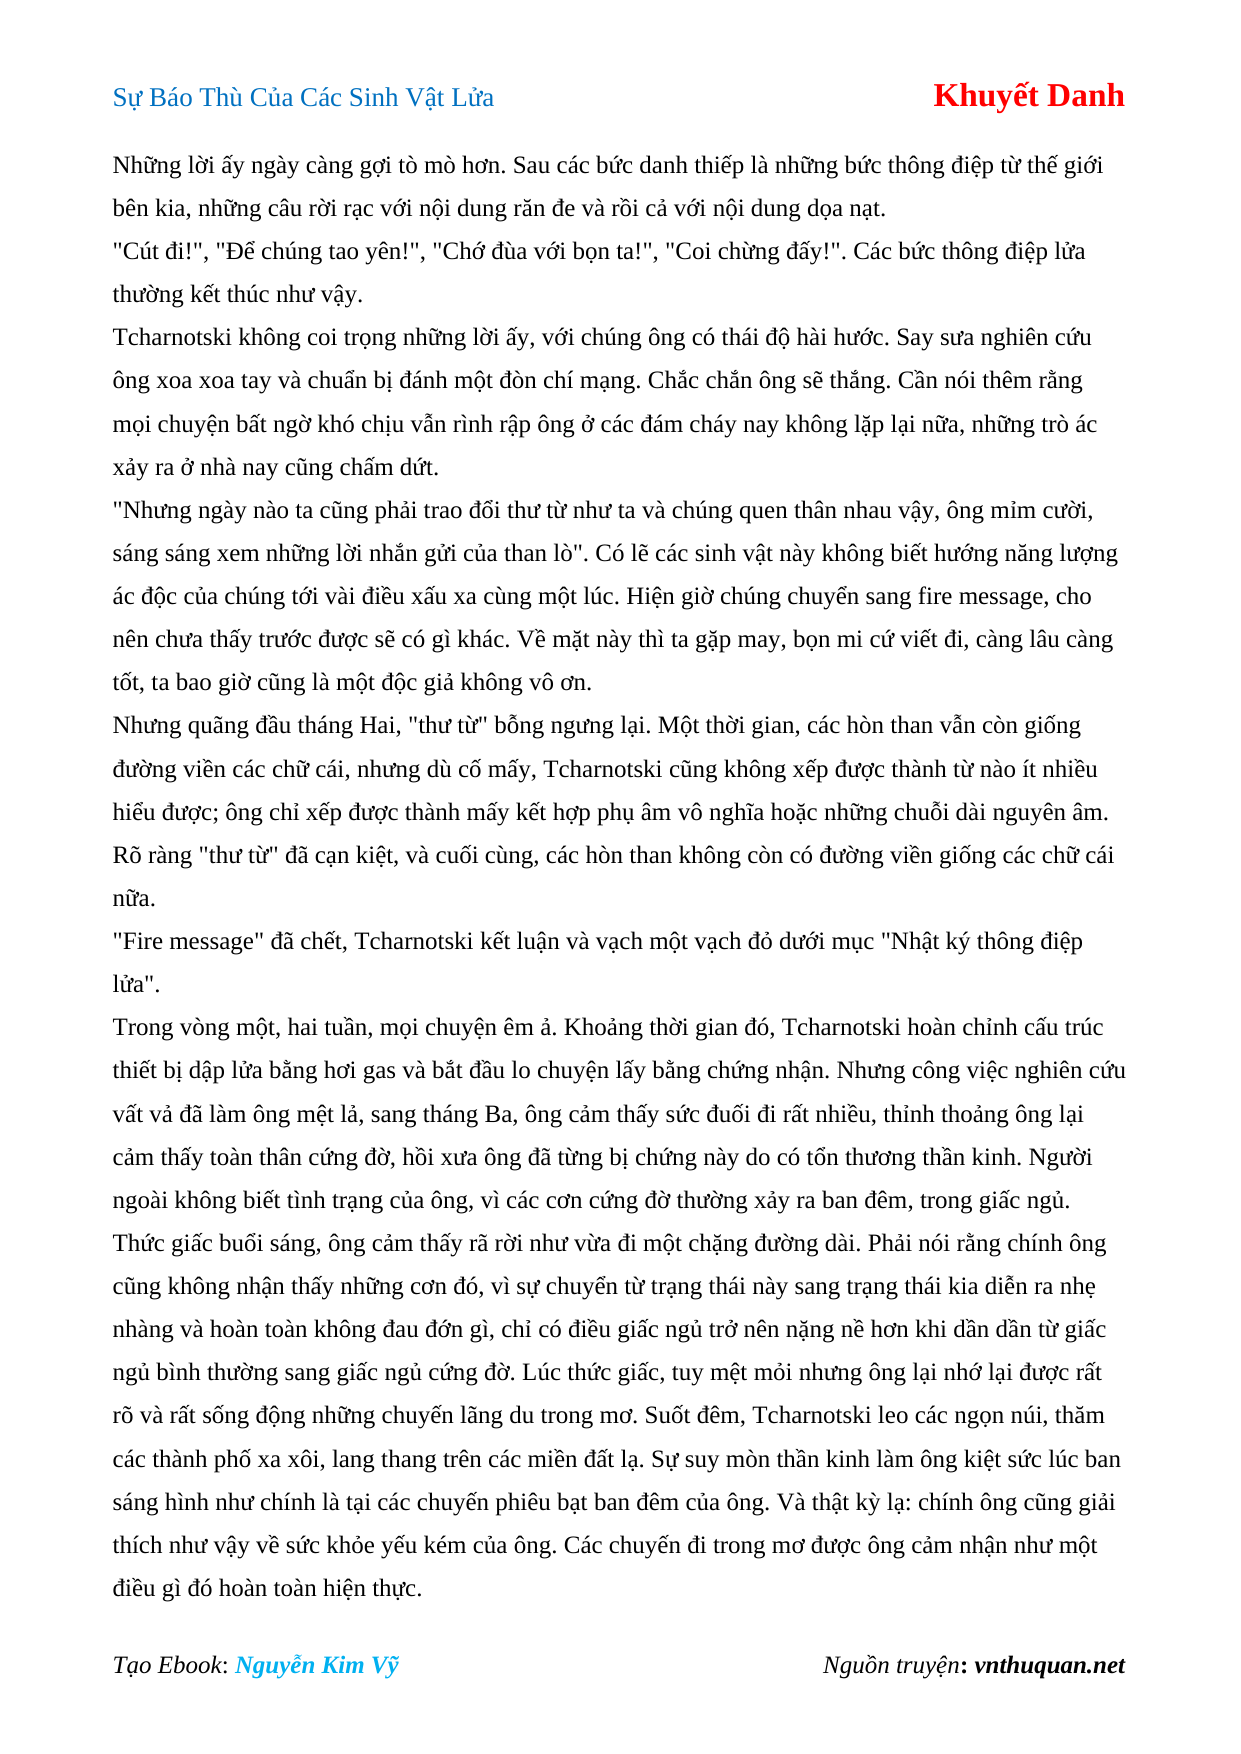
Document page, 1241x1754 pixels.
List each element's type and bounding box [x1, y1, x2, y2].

text [112, 150, 1128, 1602]
